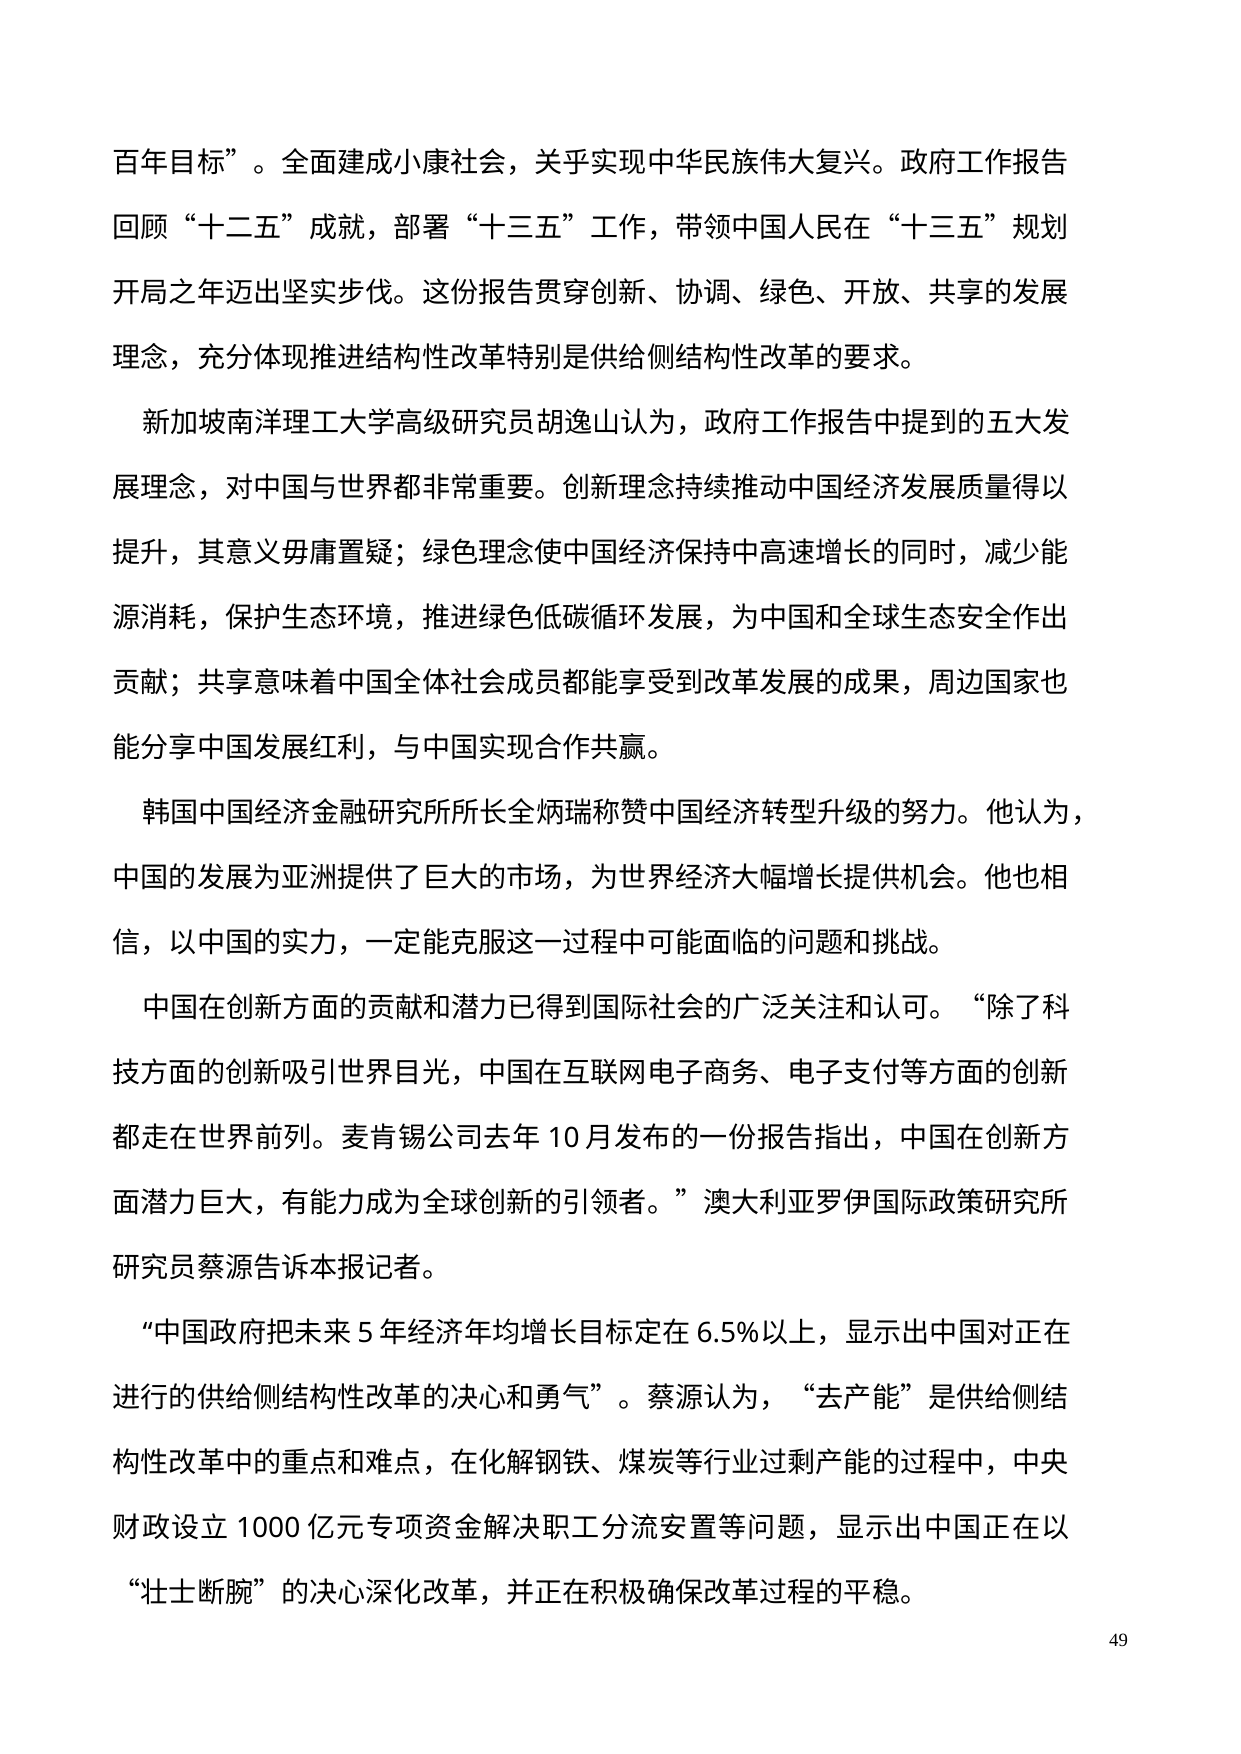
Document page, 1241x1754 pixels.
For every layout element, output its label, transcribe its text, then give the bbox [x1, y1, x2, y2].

text 韩国中国经济金融研究所所长全炳瑞称赞中国经济转型升级的努力。他认为，中国的发展为亚洲提供了巨大的市场，为世界经济大幅增长提供机会。他也相信，以中国的实力，一定能克服这一过程中可能面临的问题和挑战。 [112, 777, 1071, 972]
text 新加坡南洋理工大学高级研究员胡逸山认为，政府工作报告中提到的五大发展理念，对中国与世界都非常重要。创新理念持续推动中国经济发展质量得以提升，其意义毋庸置疑；绿色理念使中国经济保持中高速增长的同时，减少能源消耗，保护生态环境，推进绿色低碳循环发展，为中国和全球生态安全作出贡献；共享意味着中国全体社会成员都能享受到改革发展的成果，周边国家也能分享中国发展红利，与中国实现合作共赢。 [112, 387, 1071, 777]
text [112, 127, 1071, 387]
text “中国政府把未来5年经济年均增长目标定在6.5%以上，显示出中国对正在进行的供给侧结构性改革的决心和勇气”。蔡源认为，“去产能”是供给侧结构性改革中的重点和难点，在化解钢铁、煤炭等行业过剩产能的过程中，中央财政设立1000亿元专项资金解决职工分流安置等问题，显示出中国正在以“壮士断腕”的决心深化改革，并正在积极确保改革过程的平稳。 [112, 1297, 1071, 1622]
text 中国在创新方面的贡献和潜力已得到国际社会的广泛关注和认可。“除了科技方面的创新吸引世界目光，中国在互联网电子商务、电子支付等方面的创新都走在世界前列。麦肯锡公司去年10月发布的一份报告指出，中国在创新方面潜力巨大，有能力成为全球创新的引领者。”澳大利亚罗伊国际政策研究所研究员蔡源告诉本报记者。 [112, 972, 1071, 1297]
